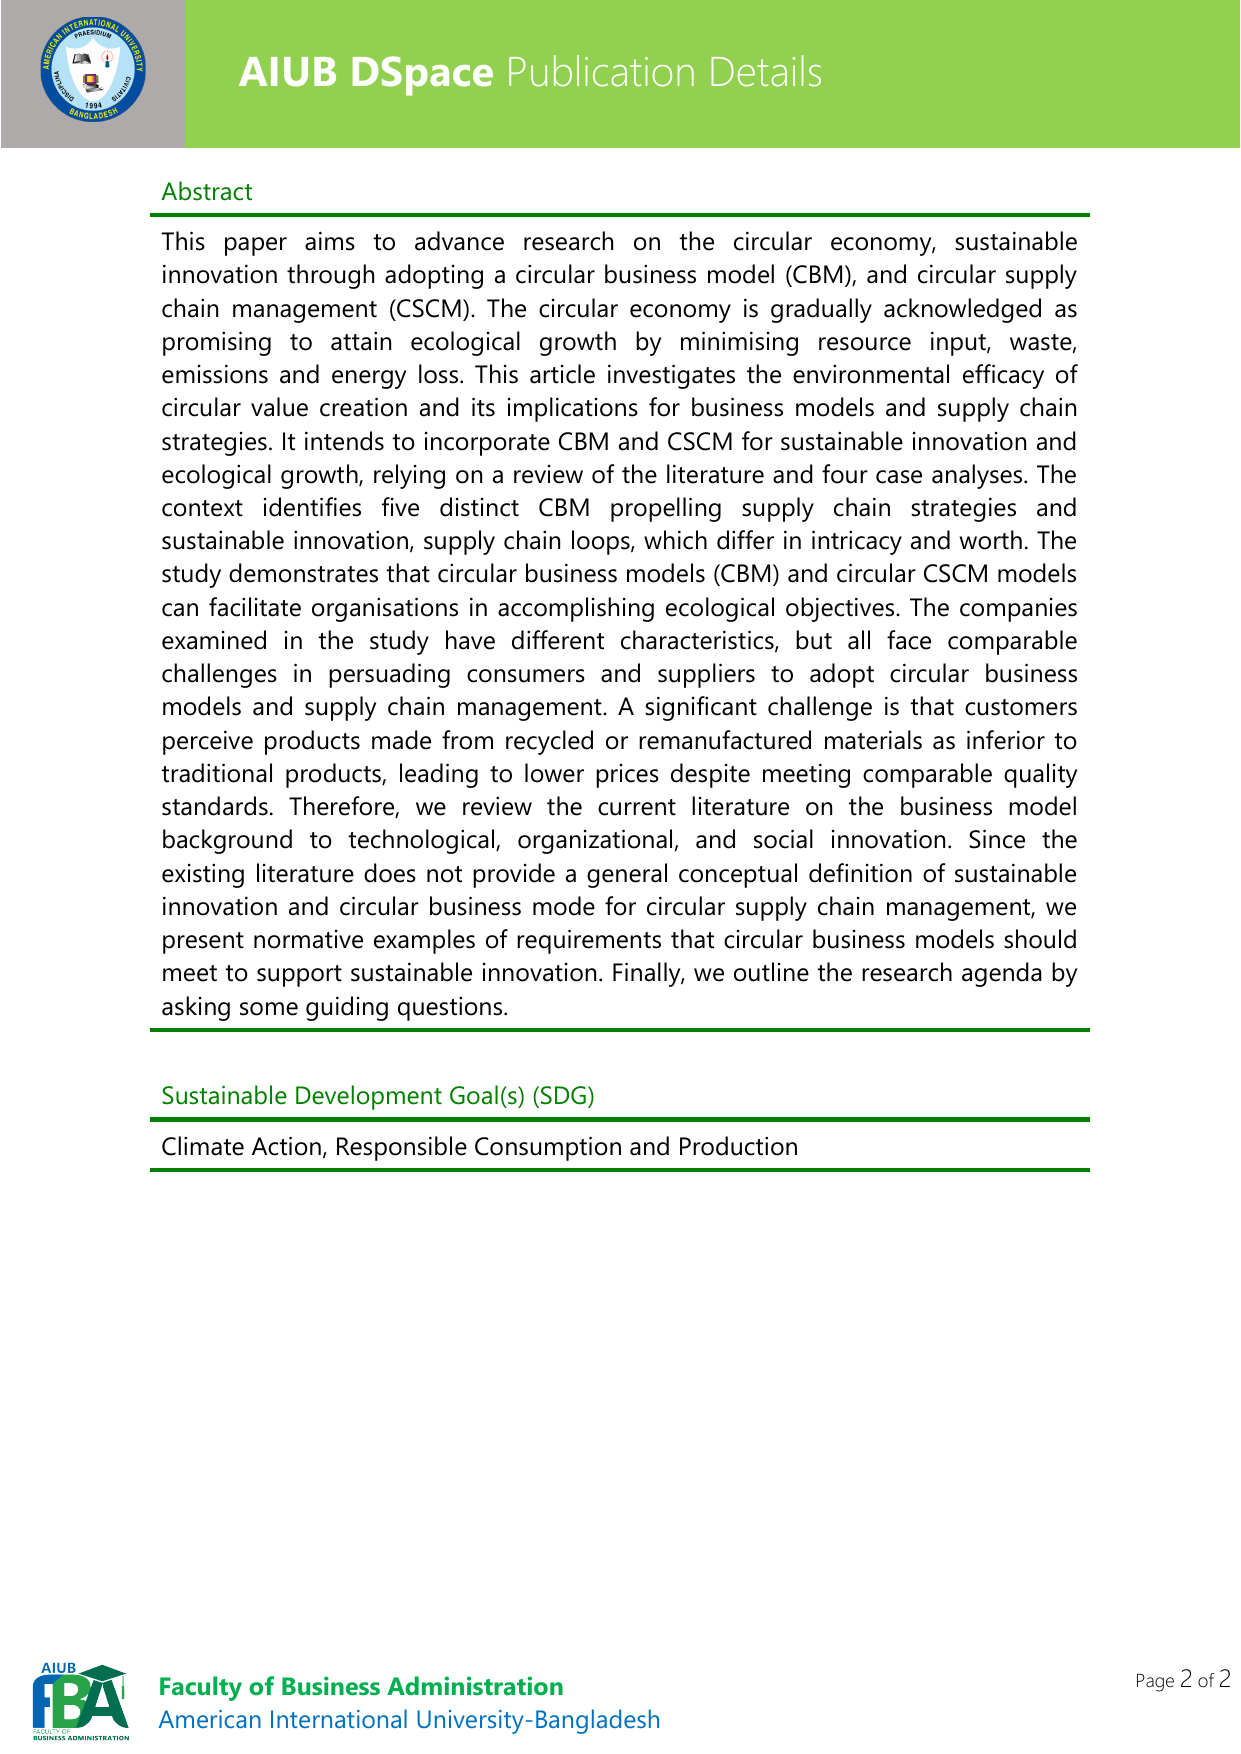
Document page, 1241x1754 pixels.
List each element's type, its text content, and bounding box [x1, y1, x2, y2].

picture [40, 17, 146, 122]
table_cell Climate Action, Responsible Consumption and Production [150, 1122, 1090, 1168]
table_cell This paper aims to advance research on the circular economy, sustainable innovation through adopting a circular business model (CBM), and circular supply chain management (CSCM). The circular economy is gradually acknowledged as promising to attain ecological growth by minimising resource input, waste, emissions and energy loss. This article investigates the environmental efficacy of circular value creation and its implications for business models and supply chain strategies. It intends to incorporate CBM and CSCM for sustainable innovation and ecological growth, relying on a review of the literature and four case analyses. The context identifies five distinct CBM propelling supply chain strategies and sustainable innovation, supply chain loops, which differ in intricacy and worth. The study demonstrates that circular business models (CBM) and circular CSCM models can facilitate organisations in accomplishing ecological objectives. The companies examined in the study have different characteristics, but all face comparable challenges in persuading consumers and suppliers to adopt circular business models and supply chain management. A significant challenge is that customers perceive products made from recycled or remanufactured materials as inferior to traditional products, leading to lower prices despite meeting comparable quality standards. Therefore, we review the current literature on the business model background to technological, organizational, and social innovation. Since the existing literature does not provide a general conceptual definition of sustainable innovation and circular business mode for circular supply chain management, we present normative examples of requirements that circular business models should meet to support sustainable innovation. Finally, we outline the research agenda by asking some guiding questions. [150, 217, 1090, 1027]
picture [28, 1647, 134, 1753]
table_header Abstract [150, 167, 1090, 213]
table_cell Sustainable Development Goal(s) (SDG) [150, 1032, 1090, 1117]
